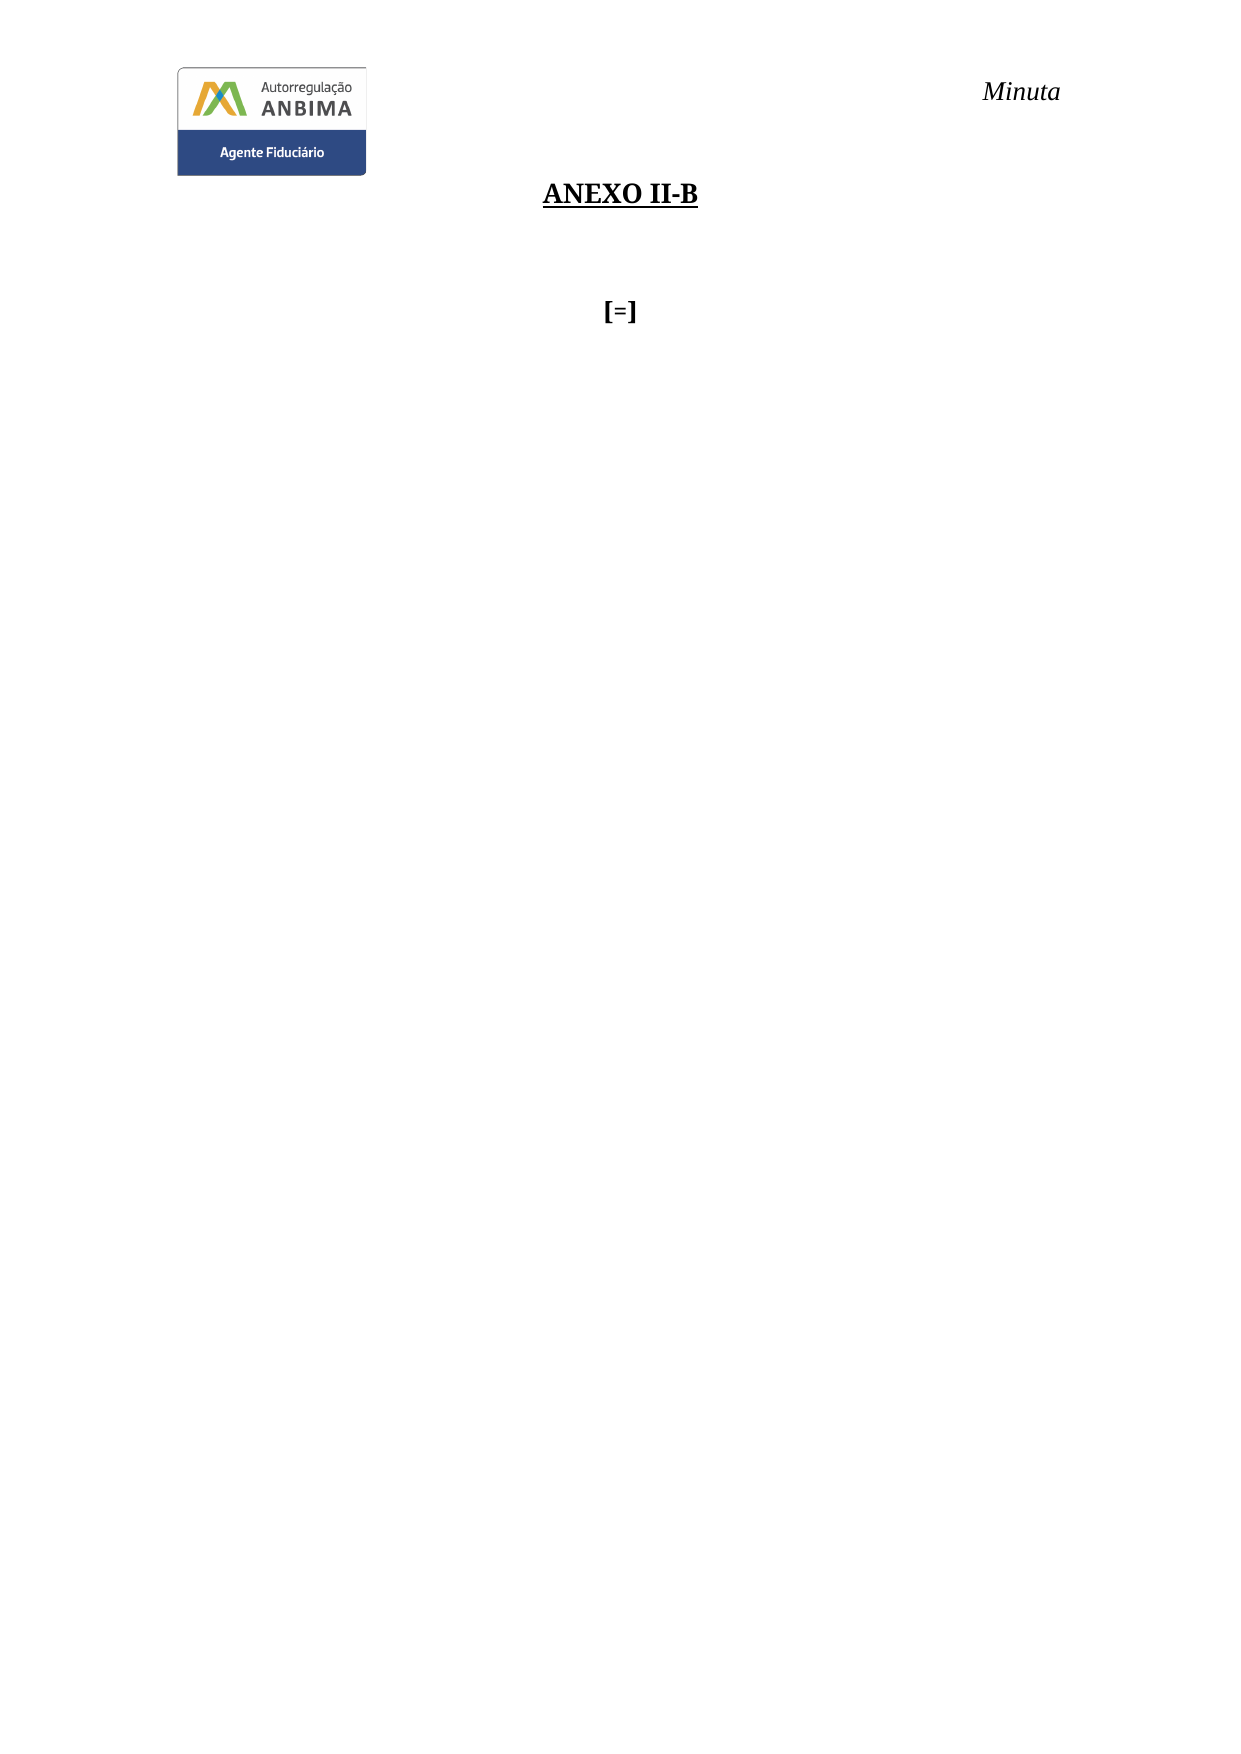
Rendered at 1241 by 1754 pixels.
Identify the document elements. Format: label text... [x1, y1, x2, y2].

picture [177, 67, 367, 176]
text [=] [177, 294, 1063, 327]
text ANEXO II-B [177, 177, 1063, 211]
